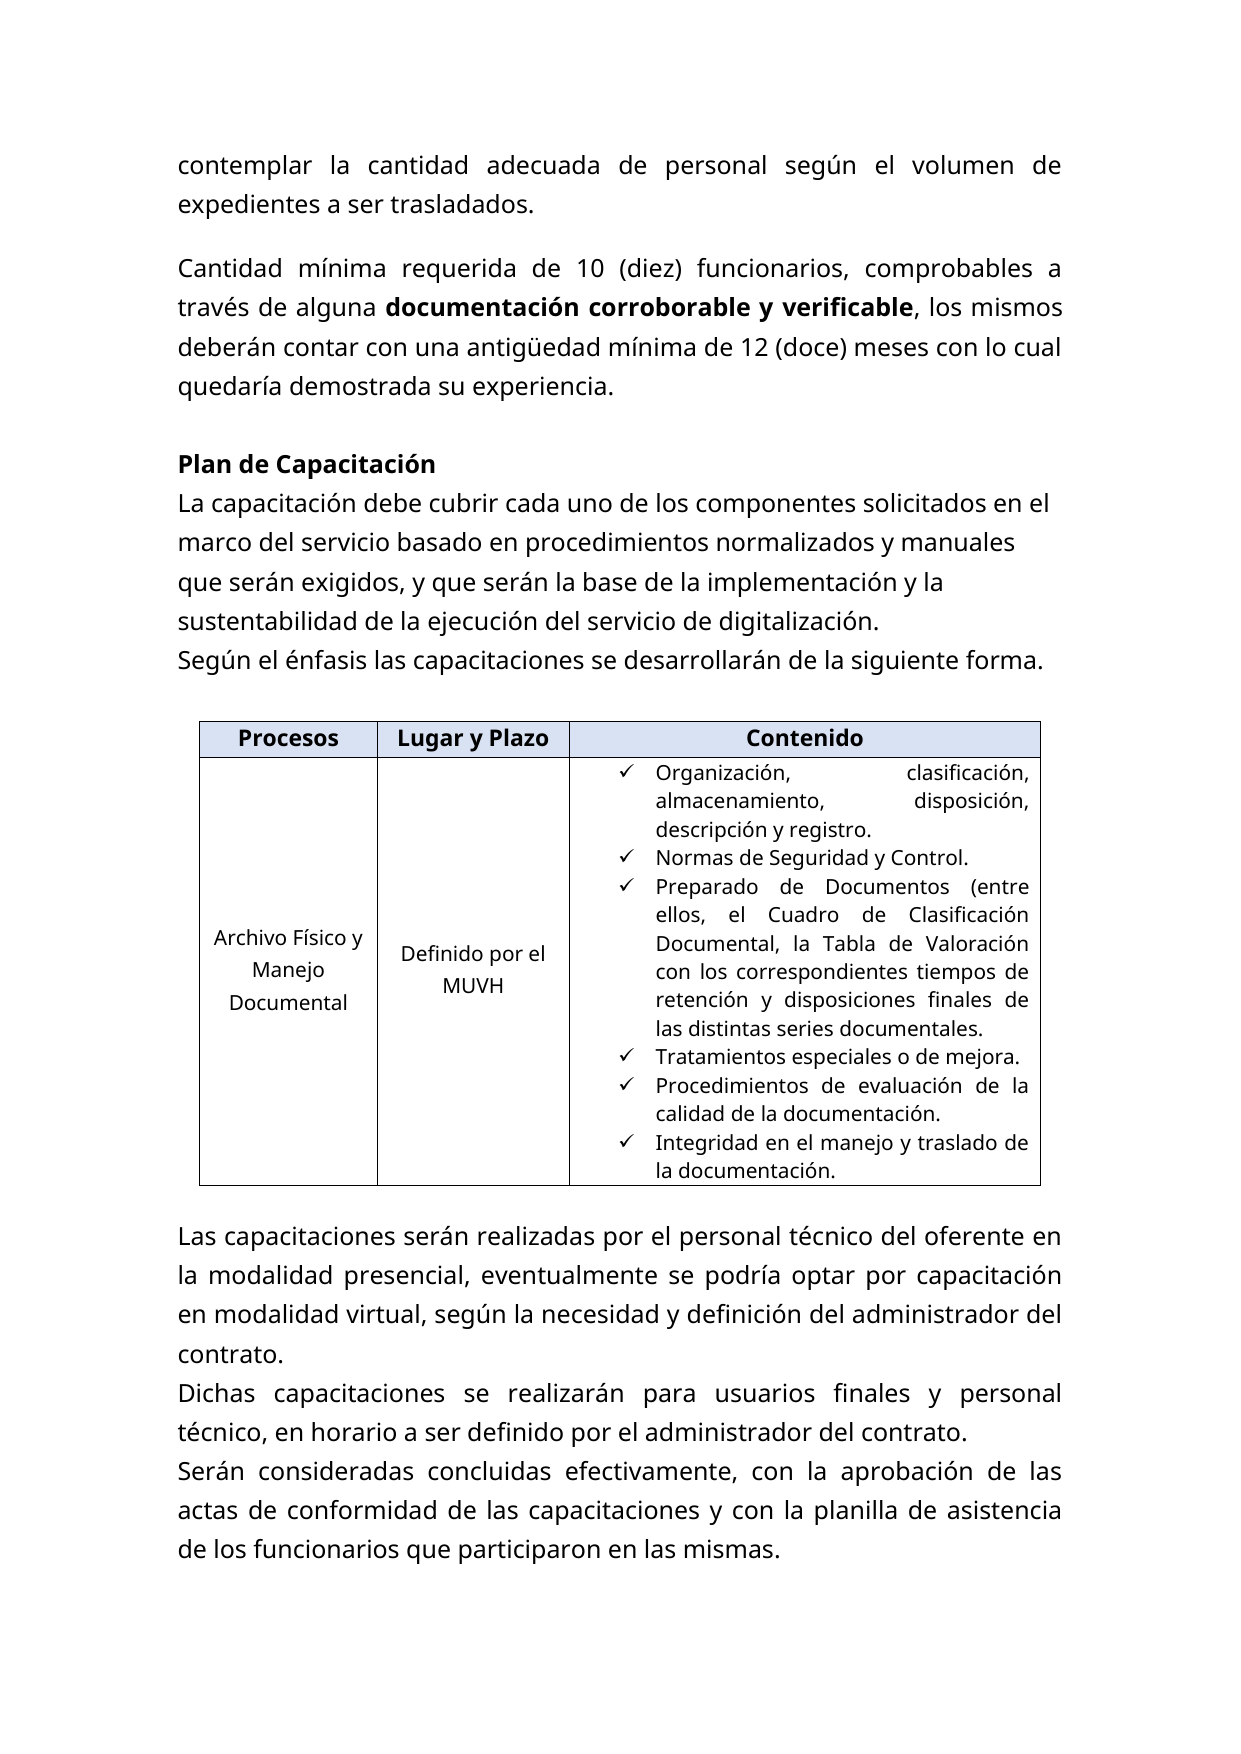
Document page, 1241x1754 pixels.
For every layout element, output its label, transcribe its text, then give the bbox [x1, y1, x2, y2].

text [177, 148, 1063, 221]
table_header Contenido [570, 722, 1040, 757]
text Dichas capacitaciones se realizarán para usuarios finales y personal técnico, en horario a ser definido por el administrador del contrato. [177, 1375, 1063, 1449]
text La capacitación debe cubrir cada uno de los componentes solicitados en el marco del servicio basado en procedimientos normalizados y manuales que serán exigidos, y que serán la base de la implementación y la sustentabilidad de la ejecución del servicio de digitalización. [177, 486, 1063, 637]
table_header Lugar y Plazo [378, 722, 569, 757]
text Las capacitaciones serán realizadas por el personal técnico del oferente en la modalidad presencial, eventualmente se podría optar por capacitación en modalidad virtual, según la necesidad y definición del administrador del contrato. [177, 1219, 1063, 1370]
table_cell Organización, clasificación, almacenamiento, disposición, descripción y registro. Normas de Seguridad y Control. Preparado de Documentos (entre ellos, el Cuadro de Clasificación Documental, la Tabla de Valoración con los correspondientes tiempos de retención y disposiciones finales de las distintas series documentales. Tratamientos especiales o de mejora. Procedimientos de evaluación de la calidad de la documentación. Integridad en el manejo y traslado de la documentación. [570, 758, 1040, 1185]
text Plan de Capacitación [177, 447, 1063, 481]
text Según el énfasis las capacitaciones se desarrollarán de la siguiente forma. [177, 643, 1063, 677]
text Serán consideradas concluidas efectivamente, con la aprobación de las actas de conformidad de las capacitaciones y con la planilla de asistencia de los funcionarios que participaron en las mismas. [177, 1454, 1063, 1566]
text Cantidad mínima requerida de 10 (diez) funcionarios, comprobables a través de alguna documentación corroborable y verificable, los mismos deberán contar con una antigüedad mínima de 12 (doce) meses con lo cual quedaría demostrada su experiencia. [177, 251, 1063, 402]
table_cell Archivo Físico y Manejo Documental [200, 758, 377, 1185]
table_header Procesos [200, 722, 377, 757]
table_cell Definido por el MUVH [378, 758, 569, 1185]
